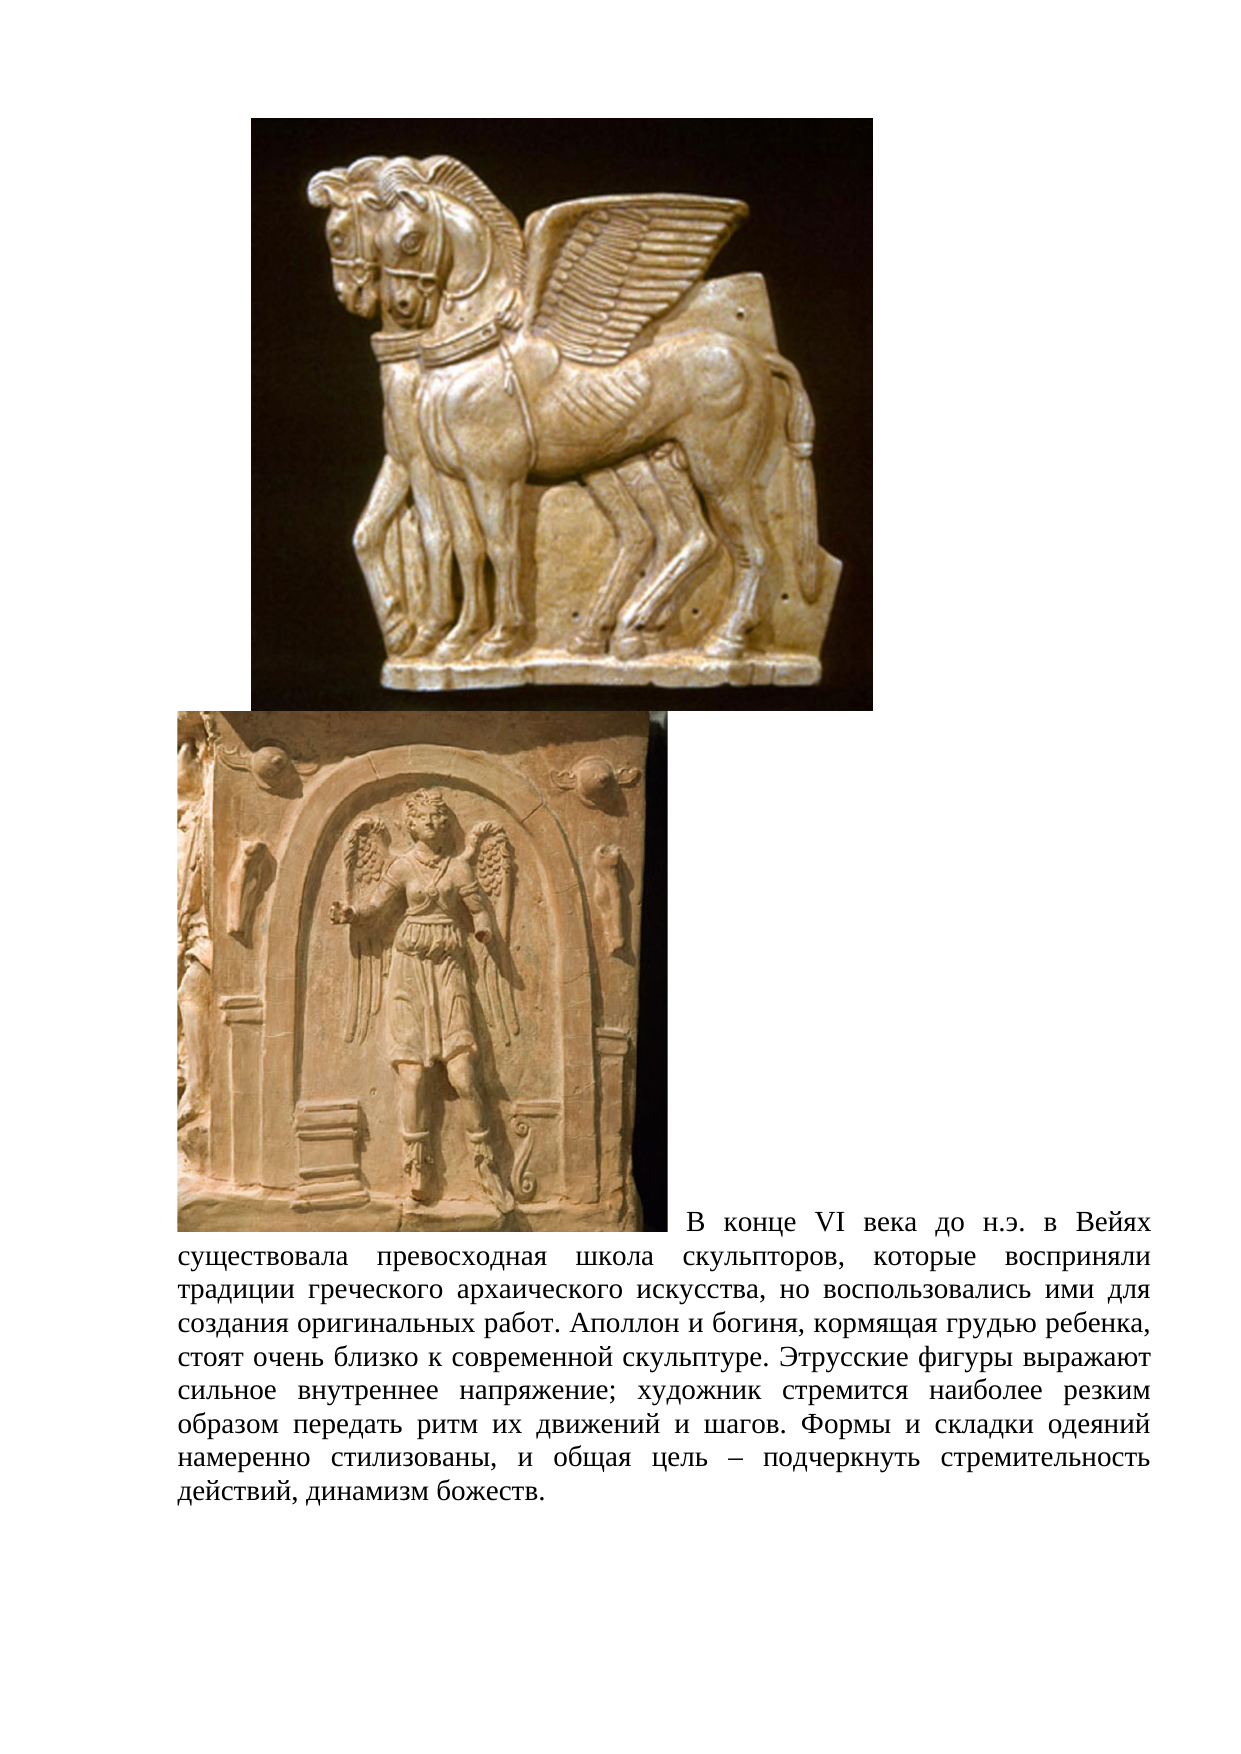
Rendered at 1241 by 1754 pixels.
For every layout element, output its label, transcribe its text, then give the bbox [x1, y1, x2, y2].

picture [177, 118, 873, 1232]
